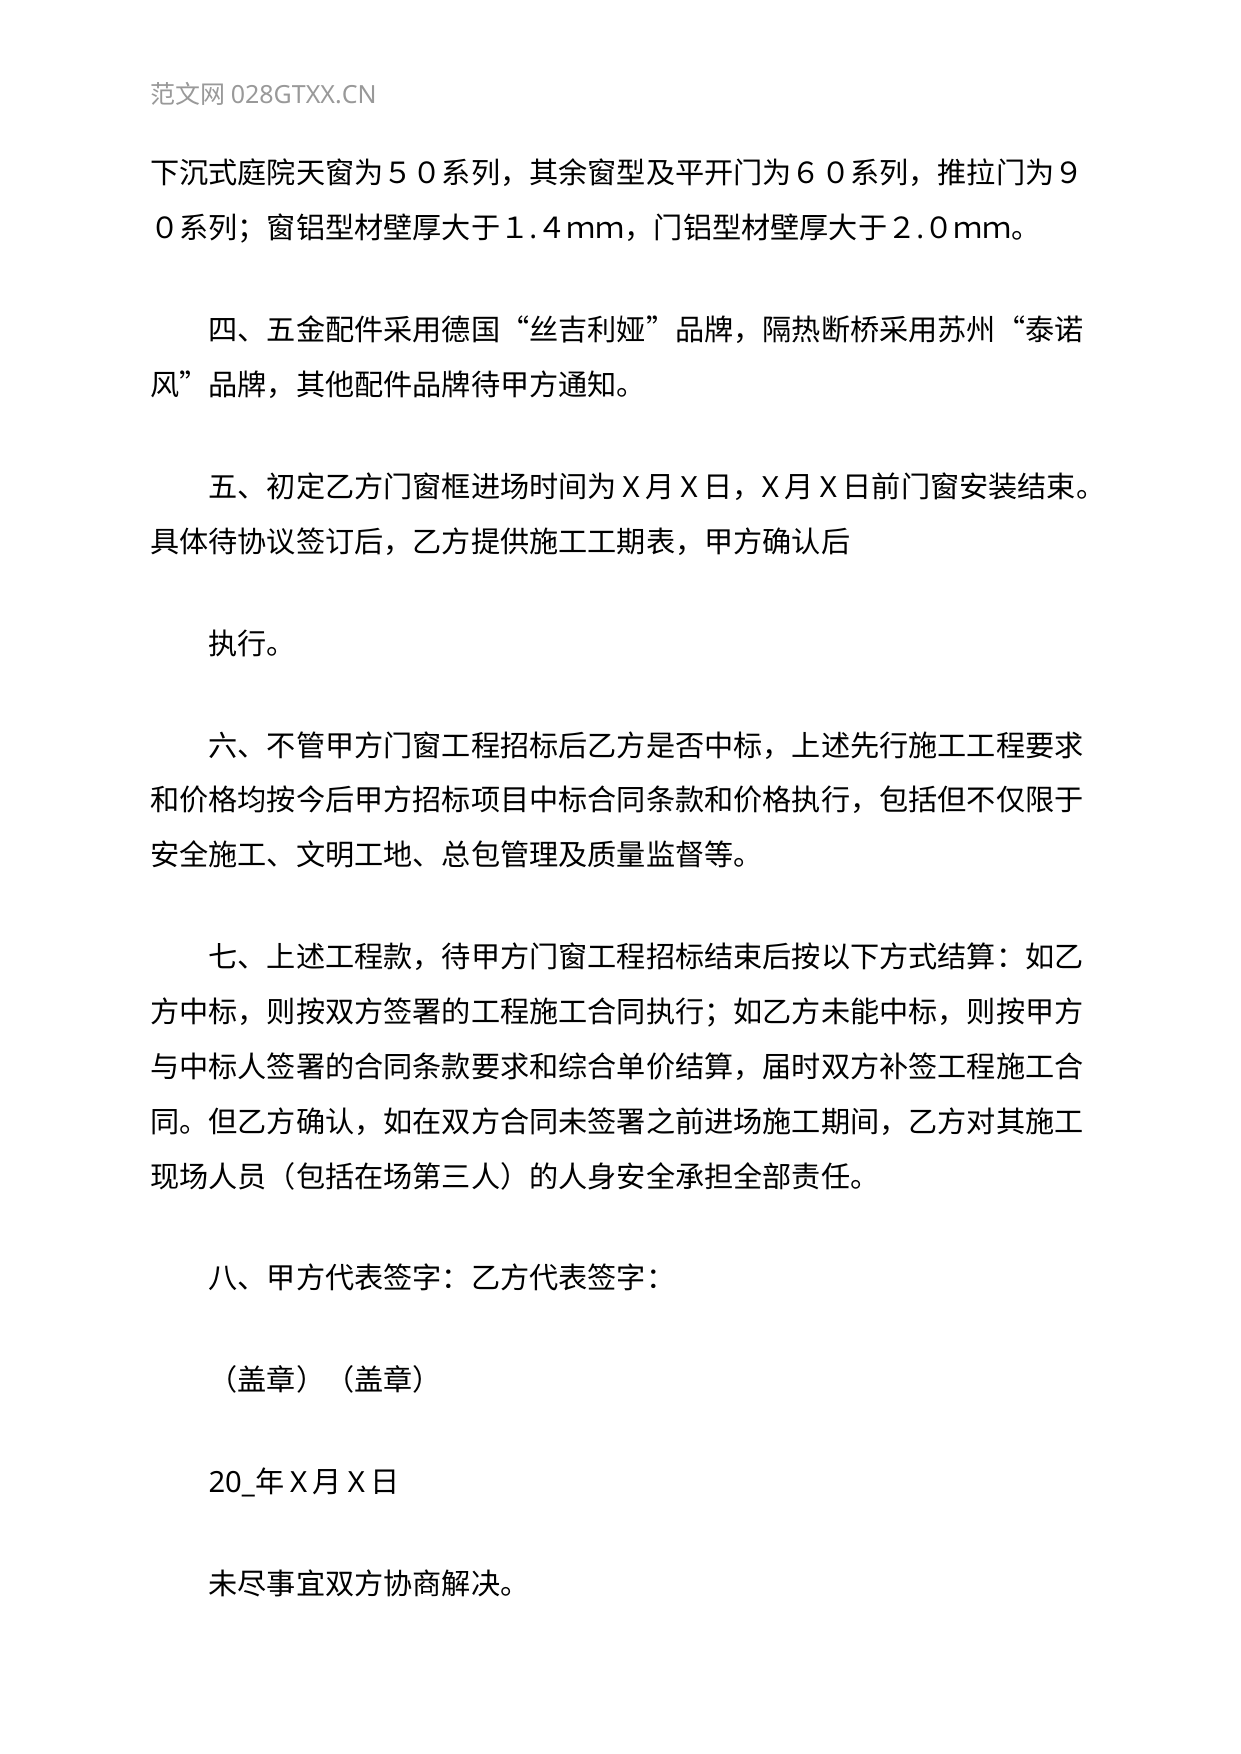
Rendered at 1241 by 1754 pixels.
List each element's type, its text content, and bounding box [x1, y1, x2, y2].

text 四、五金配件采用德国“丝吉利娅”品牌，隔热断桥采用苏州“泰诺风”品牌，其他配件品牌待甲方通知。 [150, 307, 1090, 404]
text 20_年X月X日 [150, 1458, 1090, 1501]
text 七、上述工程款，待甲方门窗工程招标结束后按以下方式结算：如乙方中标，则按双方签署的工程施工合同执行；如乙方未能中标，则按甲方与中标人签署的合同条款要求和综合单价结算，届时双方补签工程施工合同。但乙方确认，如在双方合同未签署之前进场施工期间，乙方对其施工现场人员（包括在场第三人）的人身安全承担全部责任。 [150, 934, 1090, 1196]
text 八、甲方代表签字：乙方代表签字： [150, 1255, 1090, 1297]
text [150, 150, 1090, 247]
text 执行。 [150, 620, 1090, 663]
text 五、初定乙方门窗框进场时间为X月X日，X月X日前门窗安装结束。具体待协议签订后，乙方提供施工工期表，甲方确认后 [150, 463, 1090, 561]
text 未尽事宜双方协商解决。 [150, 1561, 1090, 1603]
text （盖章）（盖章） [150, 1357, 1090, 1399]
text 六、不管甲方门窗工程招标后乙方是否中标，上述先行施工工程要求和价格均按今后甲方招标项目中标合同条款和价格执行，包括但不仅限于安全施工、文明工地、总包管理及质量监督等。 [150, 722, 1090, 874]
